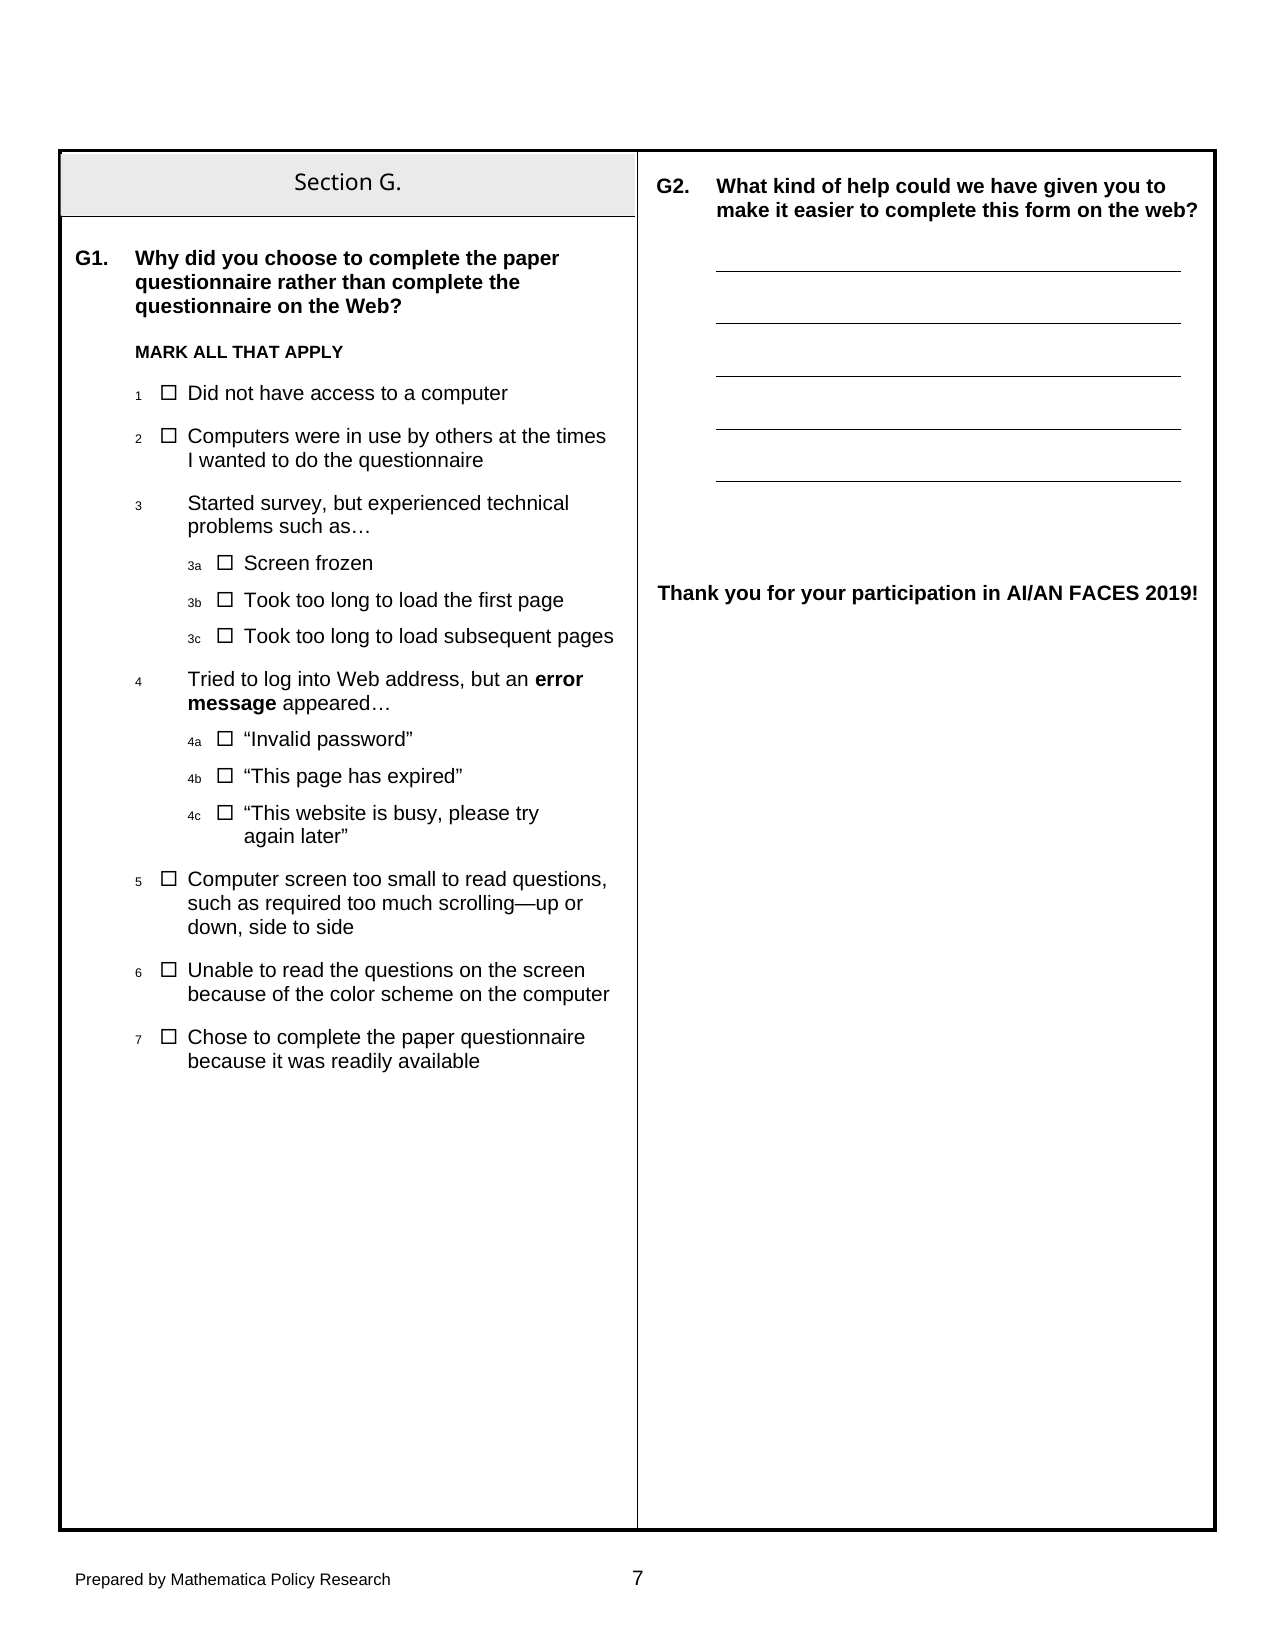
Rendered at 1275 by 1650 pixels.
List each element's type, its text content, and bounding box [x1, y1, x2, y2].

text 4 Tried to log into Web address, but an error [75, 667, 619, 691]
text MARK ALL THAT APPLY [75, 342, 619, 362]
text 3b Took too long to load the first page [75, 587, 619, 611]
text 6 Unable to read the questions on the screen [75, 958, 619, 982]
text 3c Took too long to load subsequent pages [75, 624, 619, 648]
text G2. What kind of help could we have given you to make it easier to complete this form on the web? [656, 174, 1200, 222]
text 1 Did not have access to a computer [75, 381, 619, 405]
text Thank you for your participation in AI/AN FACES 2019! [656, 581, 1200, 605]
text 7 Chose to complete the paper questionnaire [75, 1024, 619, 1049]
text problems such as… [75, 514, 619, 538]
text down, side to side [75, 915, 619, 939]
text again later” [75, 824, 619, 848]
text such as required too much scrolling—up or [75, 891, 619, 915]
text 4b “This page has expired” [75, 764, 619, 788]
text 3 Started survey, but experienced technical [75, 490, 619, 514]
text 3a Screen frozen [75, 551, 619, 575]
text 5 Computer screen too small to read questions, [75, 867, 619, 891]
text 4a “Invalid password” [75, 727, 619, 751]
text 2 Computers were in use by others at the times [75, 424, 619, 448]
text because of the color scheme on the computer [75, 982, 619, 1006]
text G1. Why did you choose to complete the paper questionnaire rather than complete the questionnaire on the Web? [75, 246, 619, 318]
text message appeared… [75, 691, 619, 715]
text because it was readily available [75, 1049, 619, 1073]
text I wanted to do the questionnaire [75, 448, 619, 472]
text 4c “This website is busy, please try [75, 800, 619, 824]
